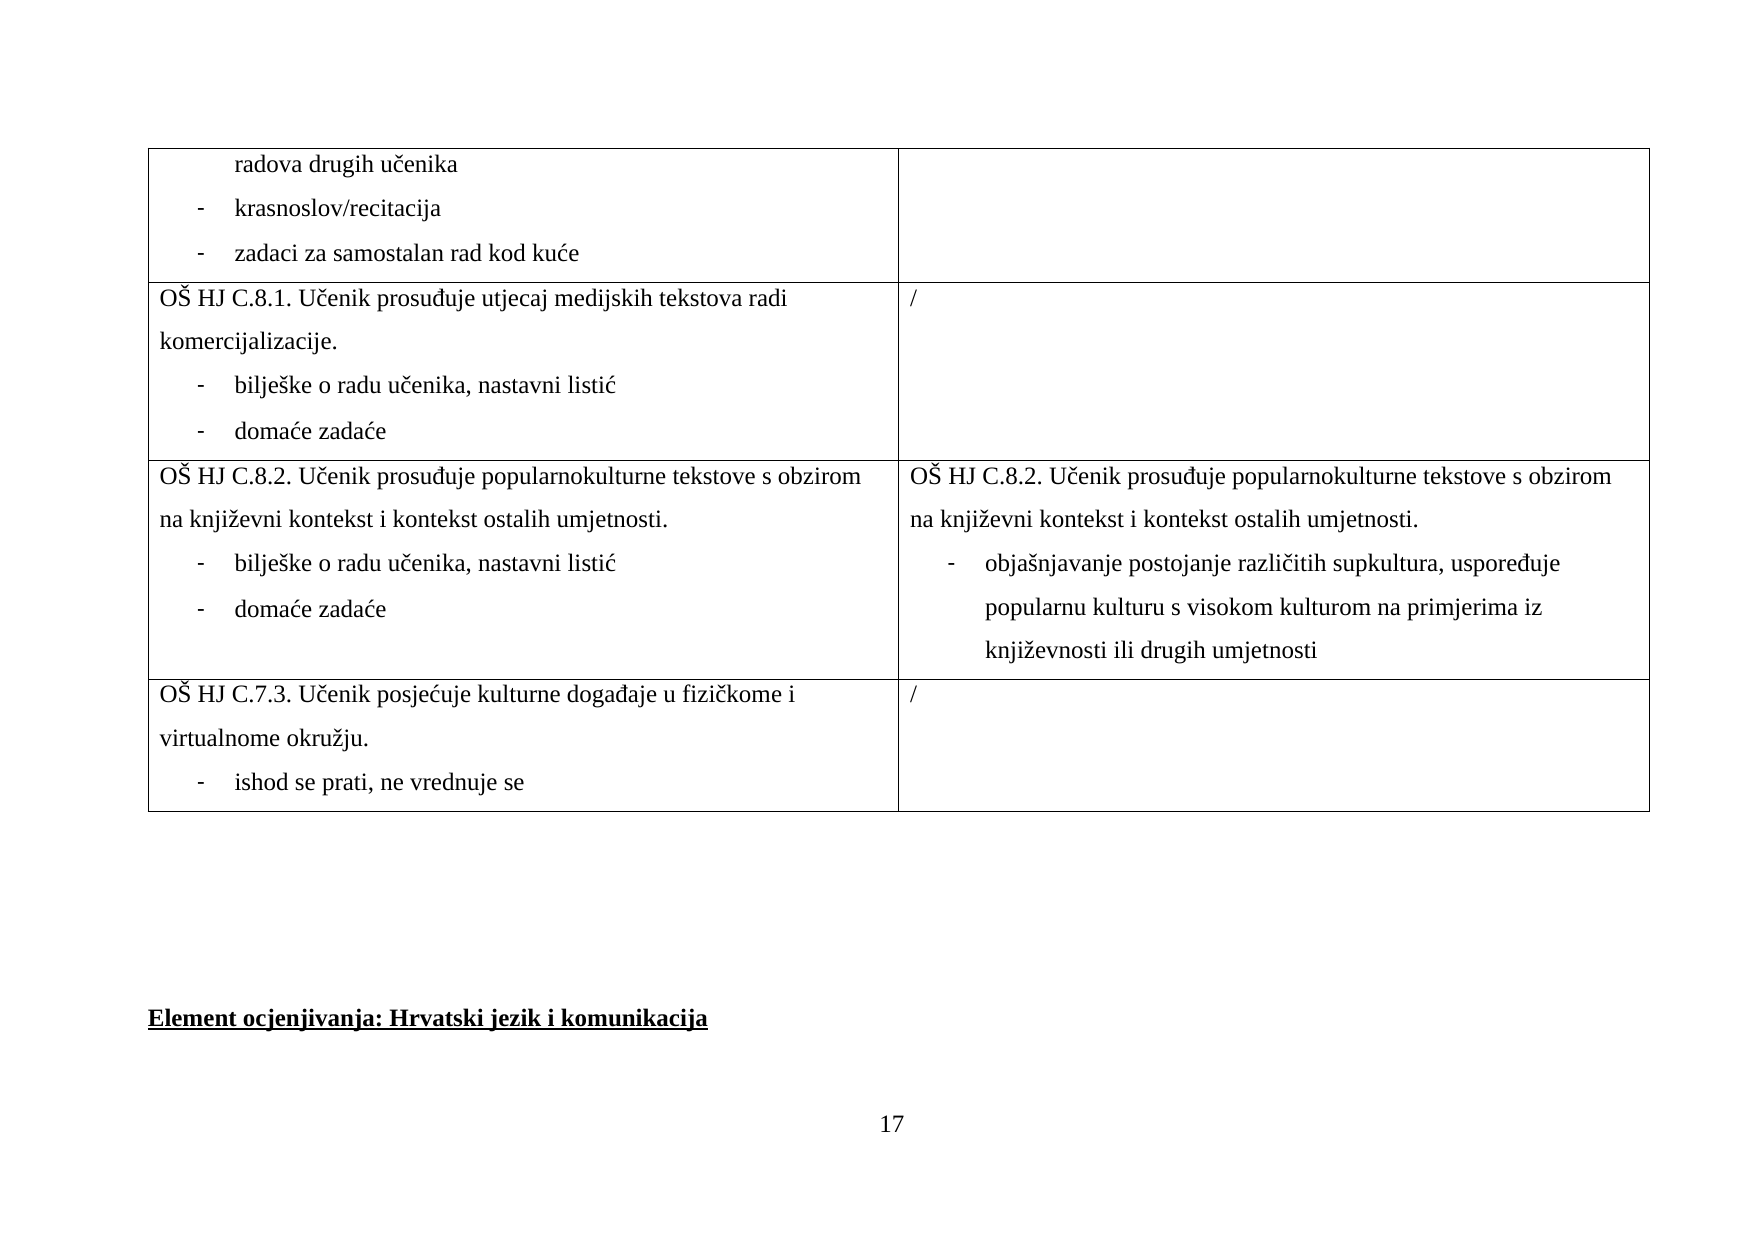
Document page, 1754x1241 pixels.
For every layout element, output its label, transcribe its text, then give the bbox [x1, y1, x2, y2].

table_cell / [899, 680, 1649, 811]
table_cell OŠ HJ C.8.1. Učenik prosuđuje utjecaj medijskih tekstova radi komercijalizacije. bilješke o radu učenika, nastavni listić domaće zadaće [149, 283, 898, 460]
table_cell / [899, 283, 1649, 460]
table_cell OŠ HJ C.8.2. Učenik prosuđuje popularnokulturne tekstove s obzirom na književni kontekst i kontekst ostalih umjetnosti. bilješke o radu učenika, nastavni listić domaće zadaće [149, 461, 898, 678]
text Element ocjenjivanja: Hrvatski jezik i komunikacija [148, 1003, 1636, 1032]
table_cell OŠ HJ C.8.2. Učenik prosuđuje popularnokulturne tekstove s obzirom na književni kontekst i kontekst ostalih umjetnosti. objašnjavanje postojanje različitih supkultura, uspoređuje popularnu kulturu s visokom kulturom na primjerima iz književnosti ili drugih umjetnosti [899, 461, 1649, 678]
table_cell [149, 149, 898, 282]
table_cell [899, 149, 1649, 282]
table_cell OŠ HJ C.7.3. Učenik posjećuje kulturne događaje u fizičkome i virtualnome okružju. ishod se prati, ne vrednuje se [149, 680, 898, 811]
